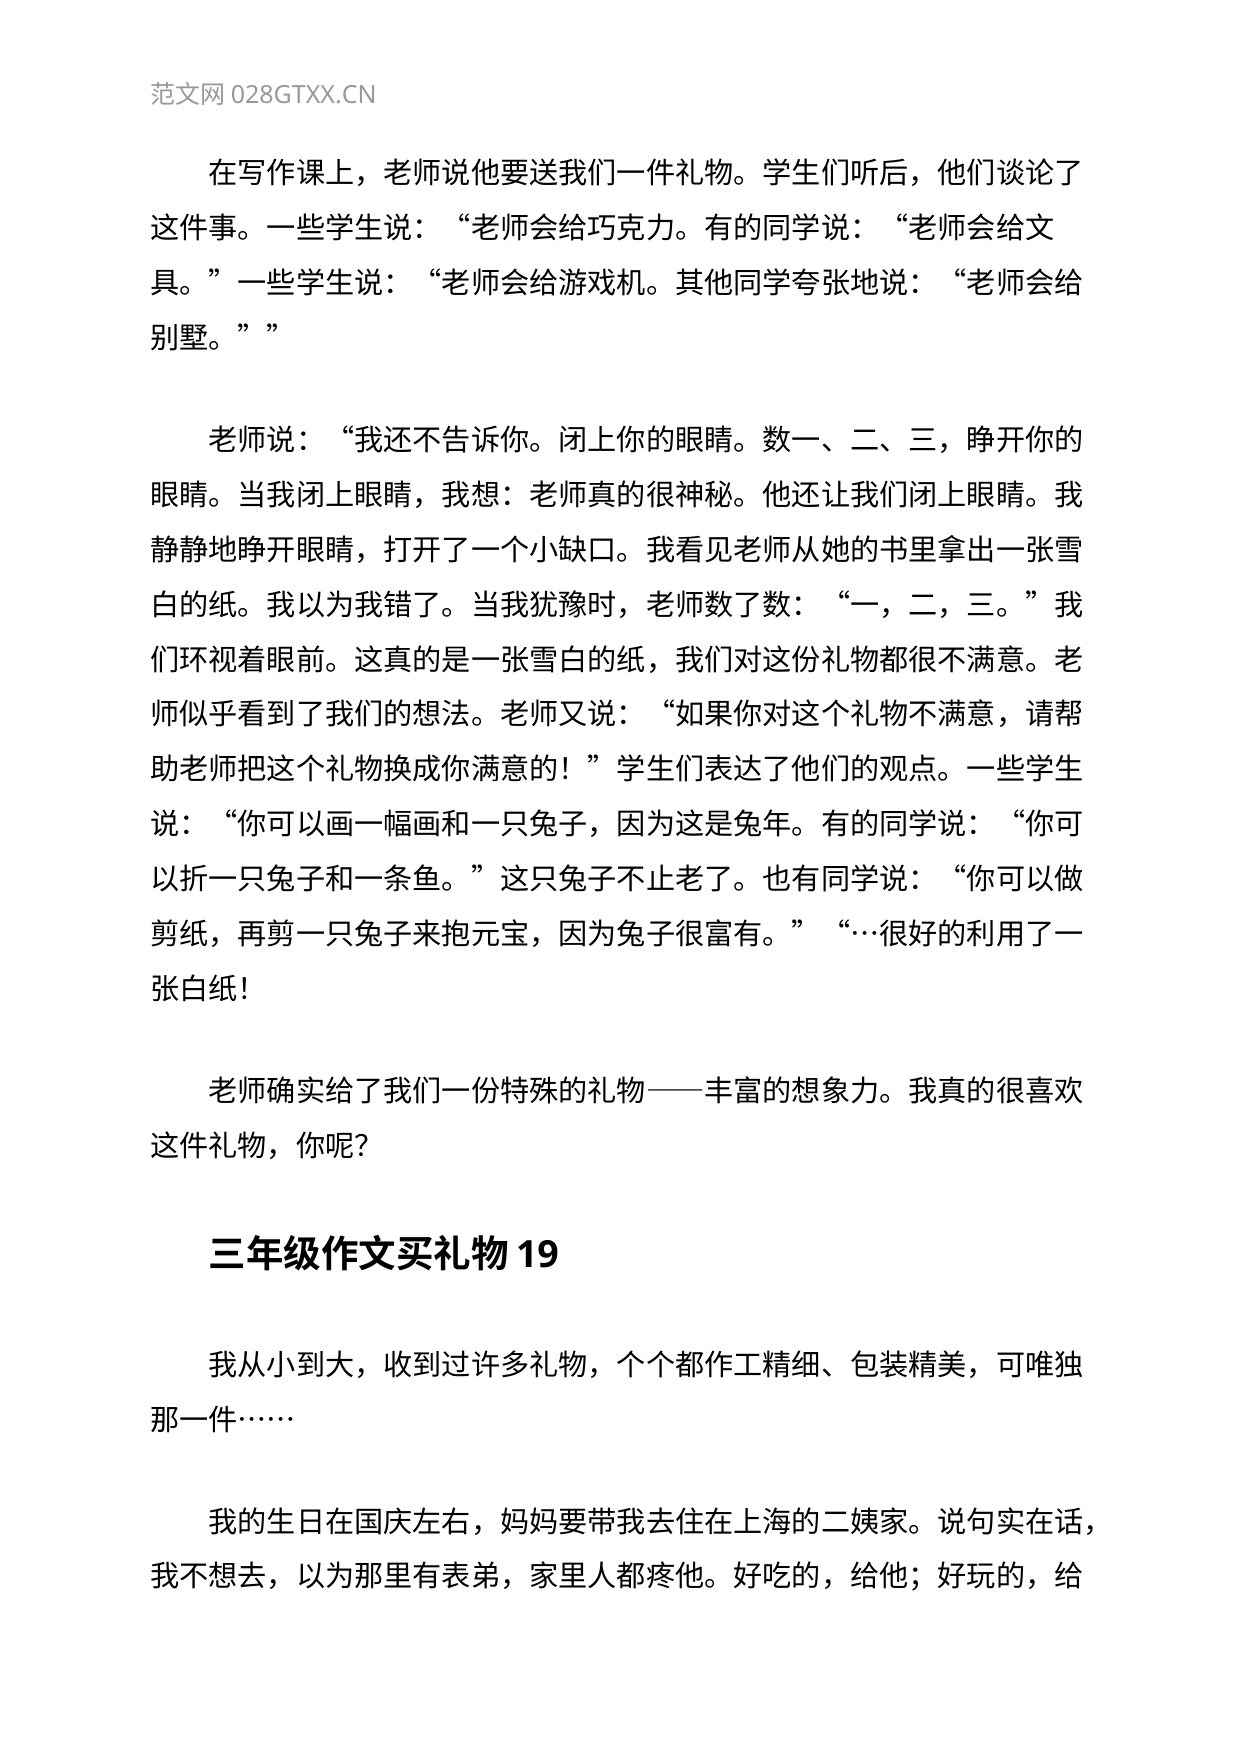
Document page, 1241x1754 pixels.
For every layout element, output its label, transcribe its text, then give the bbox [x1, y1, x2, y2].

text 我从小到大，收到过许多礼物，个个都作工精细、包装精美，可唯独那一件…… [150, 1341, 1090, 1439]
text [150, 1498, 1090, 1595]
text 老师说：“我还不告诉你。闭上你的眼睛。数一、二、三，睁开你的眼睛。当我闭上眼睛，我想：老师真的很神秘。他还让我们闭上眼睛。我静静地睁开眼睛，打开了一个小缺口。我看见老师从她的书里拿出一张雪白的纸。我以为我错了。当我犹豫时，老师数了数：“一，二，三。”我们环视着眼前。这真的是一张雪白的纸，我们对这份礼物都很不满意。老师似乎看到了我们的想法。老师又说：“如果你对这个礼物不满意，请帮助老师把这个礼物换成你满意的！”学生们表达了他们的观点。一些学生说：“你可以画一幅画和一只兔子，因为这是兔年。有的同学说：“你可以折一只兔子和一条鱼。”这只兔子不止老了。也有同学说：“你可以做剪纸，再剪一只兔子来抱元宝，因为兔子很富有。”“…很好的利用了一张白纸！ [150, 416, 1090, 1008]
text 老师确实给了我们一份特殊的礼物——丰富的想象力。我真的很喜欢这件礼物，你呢？ [150, 1067, 1090, 1164]
text 三年级作文买礼物19 [150, 1224, 1090, 1278]
text 在写作课上，老师说他要送我们一件礼物。学生们听后，他们谈论了这件事。一些学生说：“老师会给巧克力。有的同学说：“老师会给文具。”一些学生说：“老师会给游戏机。其他同学夸张地说：“老师会给别墅。”” [150, 150, 1090, 357]
